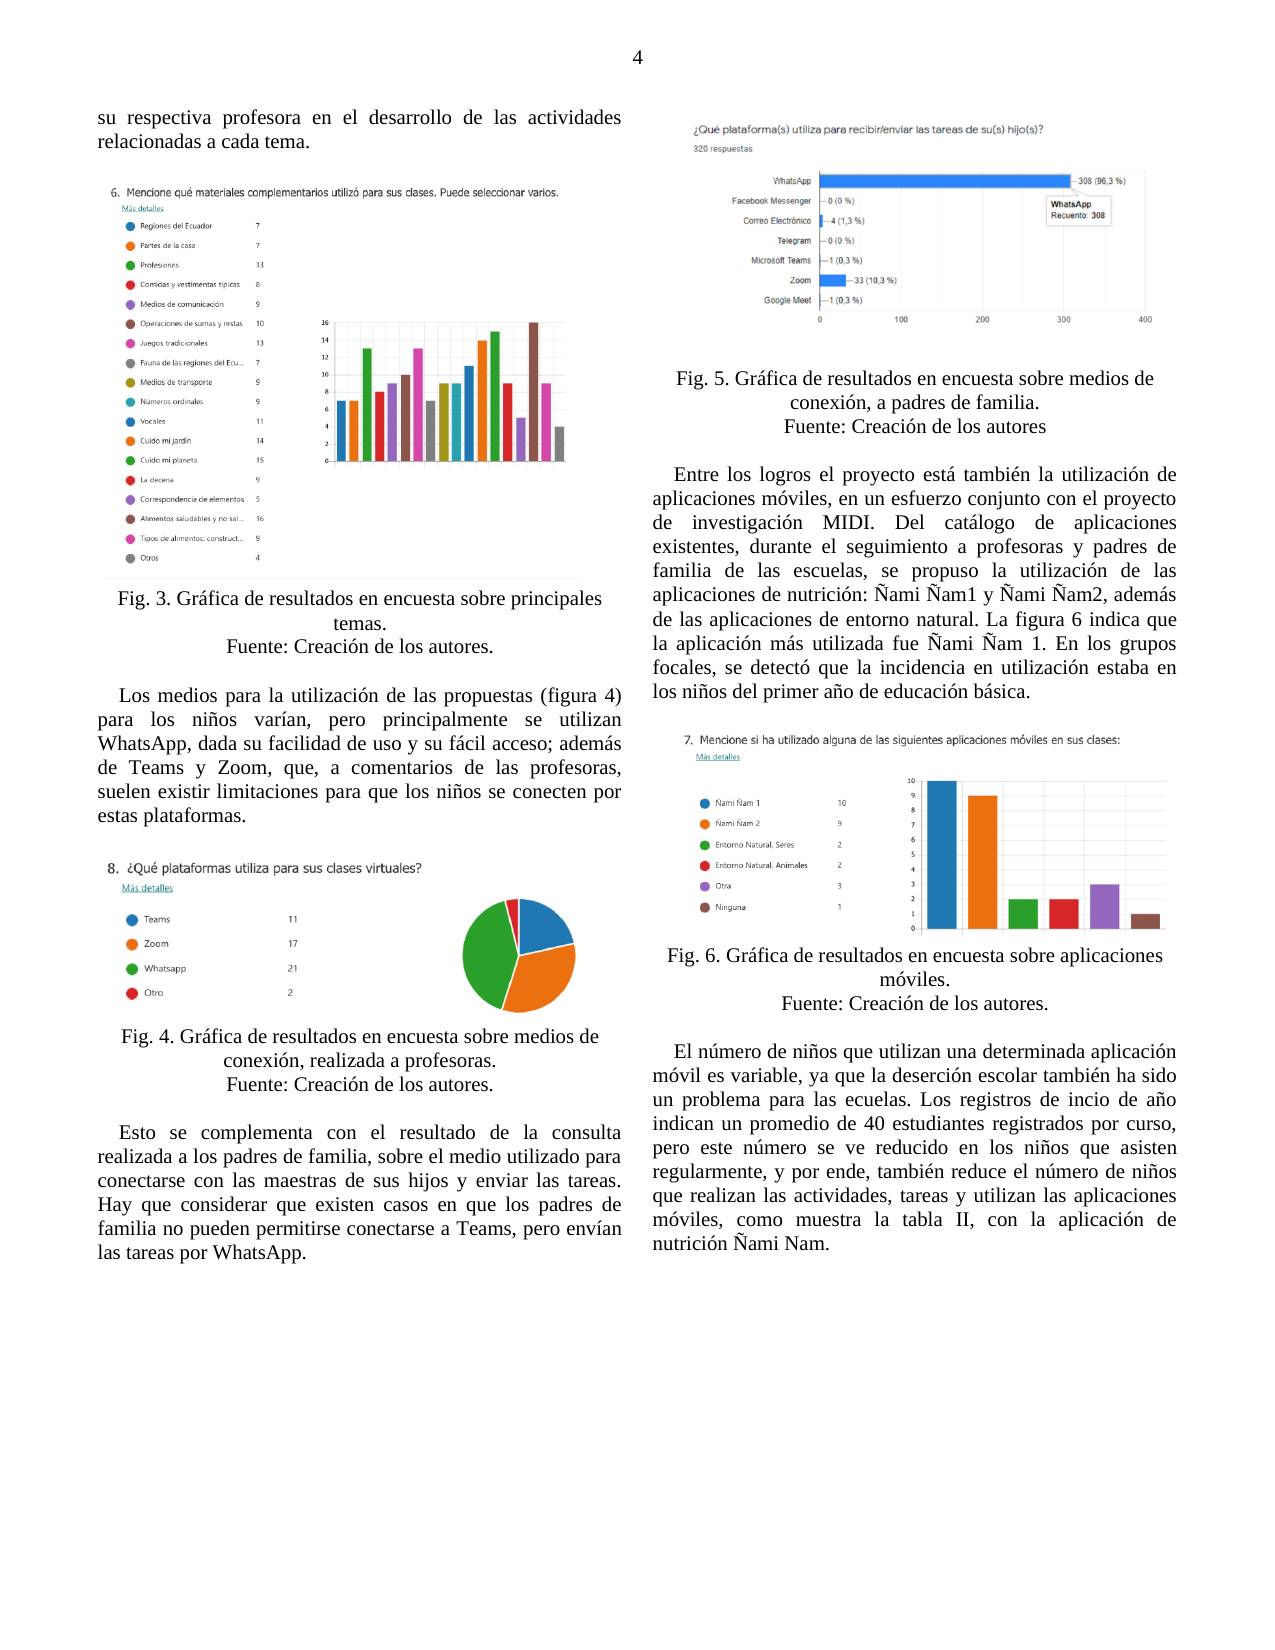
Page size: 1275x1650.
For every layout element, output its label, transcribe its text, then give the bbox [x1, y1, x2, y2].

text Esto se complementa con el resultado de la consulta realizada a los padres de familia, sobre el medio utilizado para conectarse con las maestras de sus hijos y enviar las tareas. Hay que considerar que existen casos en que los padres de familia no pueden permitirse conectarse a Teams, pero envían las tareas por WhatsApp. [97, 1120, 622, 1264]
text Fuente: Creación de los autores. [652, 991, 1177, 1015]
text Fuente: Creación de los autores [652, 414, 1177, 438]
text Fig. 4. Gráfica de resultados en encuesta sobre medios de conexión, realizada a profesoras. [97, 1024, 622, 1072]
text Fuente: Creación de los autores. [97, 634, 622, 658]
text Fig. 6. Gráfica de resultados en encuesta sobre aplicaciones móviles. [652, 943, 1177, 991]
text Fig. 3. Gráfica de resultados en encuesta sobre principales temas. [97, 586, 622, 634]
text Fig. 5. Gráfica de resultados en encuesta sobre medios de conexión, a padres de familia. [652, 366, 1177, 414]
picture [97, 177, 600, 587]
text Fuente: Creación de los autores. [97, 1072, 622, 1096]
text Los medios para la utilización de las propuestas (figura 4) para los niños varían, pero principalmente se utilizan WhatsApp, dada su facilidad de uso y su fácil acceso; además de Teams y Zoom, que, a comentarios de las profesoras, suelen existir limitaciones para que los niños se conecten por estas plataformas. [97, 683, 622, 827]
picture [673, 726, 1177, 943]
picture [97, 851, 600, 1024]
text Entre los logros el proyecto está también la utilización de aplicaciones móviles, en un esfuerzo conjunto con el proyecto de investigación MIDI. Del catálogo de aplicaciones existentes, durante el seguimiento a profesoras y padres de familia de las escuelas, se propuso la utilización de las aplicaciones de nutrición: Ñami Ñam1 y Ñami Ñam2, además de las aplicaciones de entorno natural. La figura 6 indica que la aplicación más utilizada fue Ñami Ñam 1. En los grupos focales, se detectó que la incidencia en utilización estaba en los niños del primer año de educación básica. [652, 462, 1177, 703]
text El número de niños que utilizan una determinada aplicación móvil es variable, ya que la deserción escolar también ha sido un problema para las ecuelas. Los registros de incio de año indican un promedio de 40 estudiantes registrados por curso, pero este número se ve reducido en los niños que asisten regularmente, y por ende, también reduce el número de niños que realizan las actividades, tareas y utilizan las aplicaciones móviles, como muestra la tabla II, con la aplicación de nutrición Ñami Nam. [652, 1039, 1177, 1255]
picture [673, 105, 1177, 366]
